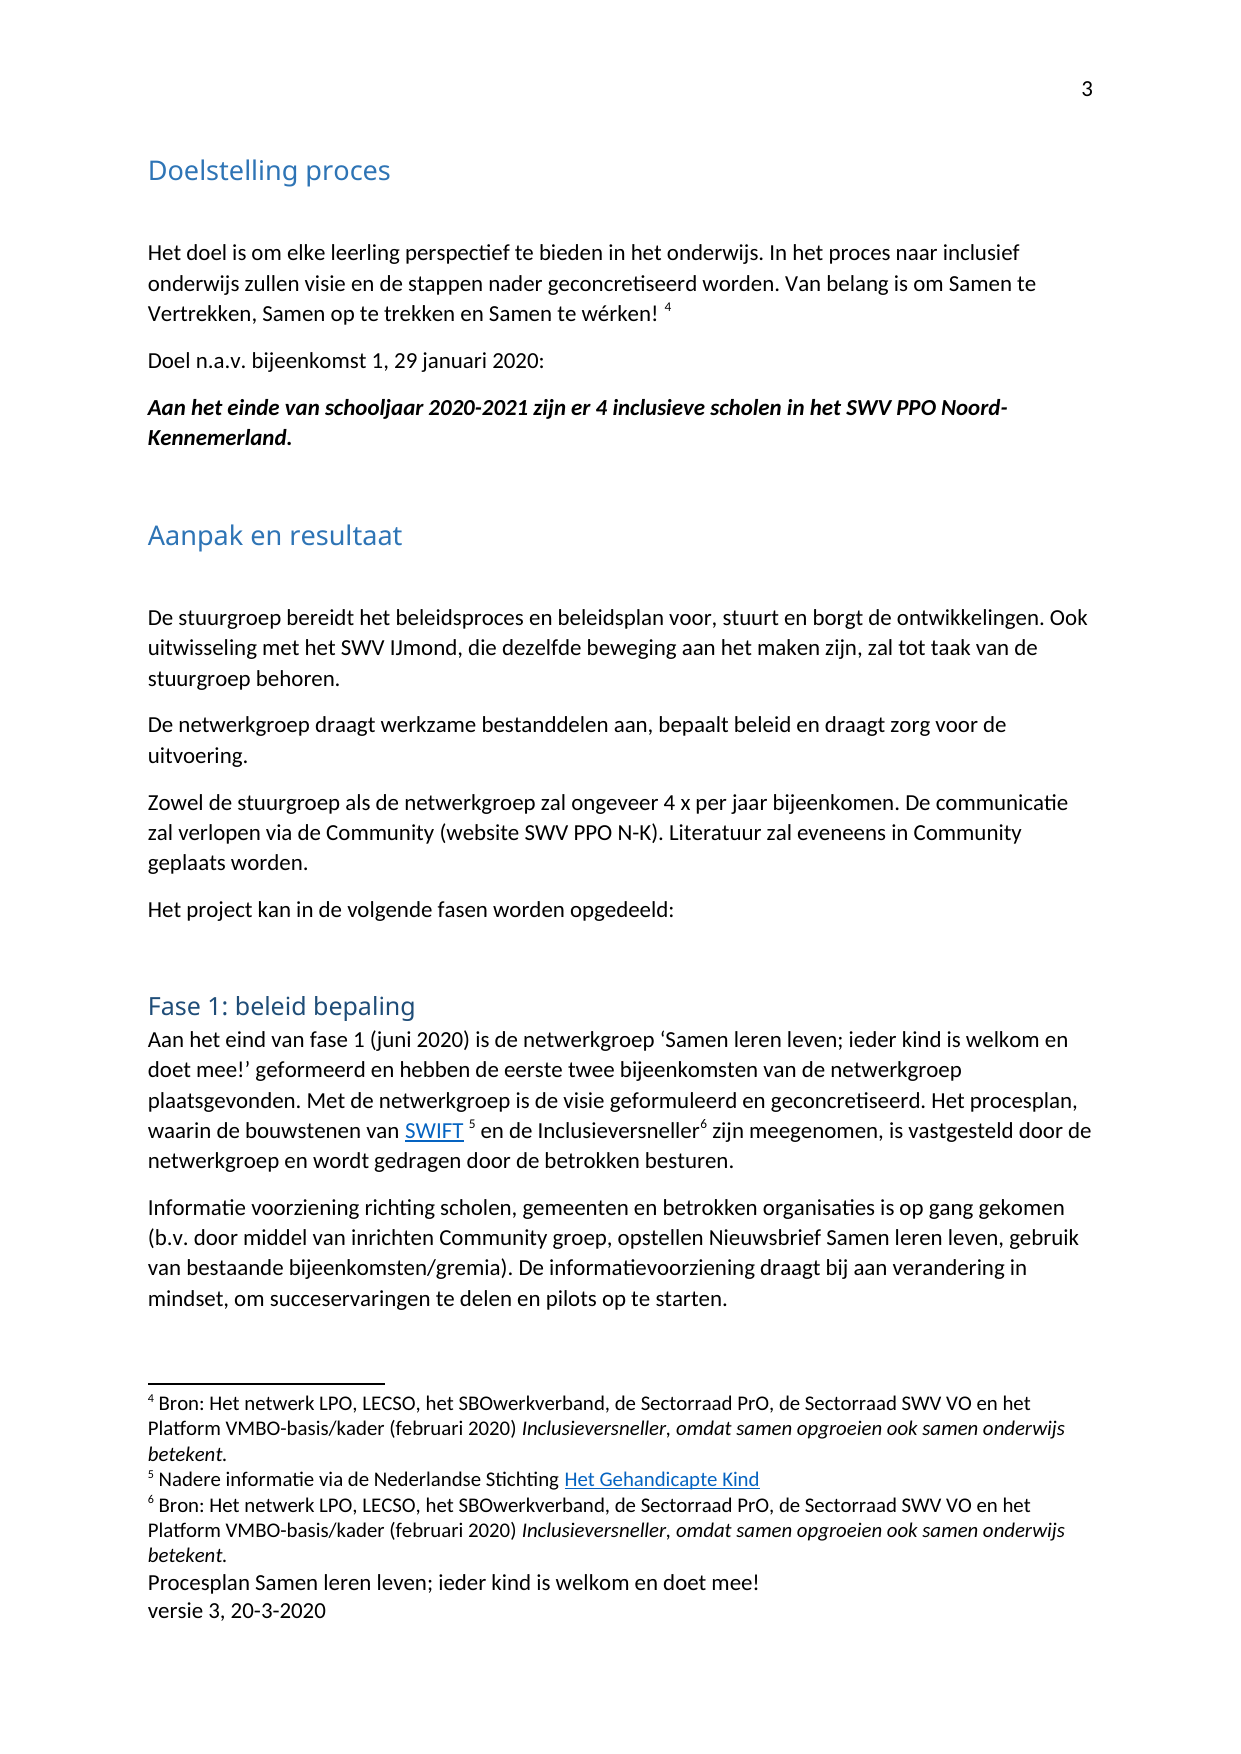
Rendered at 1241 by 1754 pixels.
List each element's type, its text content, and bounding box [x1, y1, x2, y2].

subtitle Doelstelling proces [148, 152, 1093, 189]
text De stuurgroep bereidt het beleidsproces en beleidsplan voor, stuurt en borgt de ontwikkelingen. Ook uitwisseling met het SWV IJmond, die dezelfde beweging aan het maken zijn, zal tot taak van de stuurgroep behoren. [148, 603, 1093, 692]
text De netwerkgroep draagt werkzame bestanddelen aan, bepaalt beleid en draagt zorg voor de uitvoering. [148, 711, 1093, 769]
text Aan het eind van fase 1 (juni 2020) is de netwerkgroep ‘Samen leren leven; ieder kind is welkom en doet mee!’ geformeerd en hebben de eerste twee bijeenkomsten van de netwerkgroep plaatsgevonden. Met de netwerkgroep is de visie geformuleerd en geconcretiseerd. Het procesplan, waarin de bouwstenen van SWIFT en de Inclusieversneller zijn meegenomen, is vastgesteld door de netwerkgroep en wordt gedragen door de betrokken besturen. [148, 1025, 1093, 1174]
subtitle Aanpak en resultaat [148, 517, 1093, 553]
text Aan het einde van schooljaar 2020-2021 zijn er 4 inclusieve scholen in het SWV PPO Noord-Kennemerland. [148, 393, 1093, 451]
subtitle Fase 1: beleid bepaling [148, 989, 1093, 1023]
text Informatie voorziening richting scholen, gemeenten en betrokken organisaties is op gang gekomen (b.v. door middel van inrichten Community groep, opstellen Nieuwsbrief Samen leren leven, gebruik van bestaande bijeenkomsten/gremia). De informatievoorziening draagt bij aan verandering in mindset, om succeservaringen te delen en pilots op te starten. [148, 1193, 1093, 1312]
text Zowel de stuurgroep als de netwerkgroep zal ongeveer 4 x per jaar bijeenkomen. De communicatie zal verlopen via de Community (website SWV PPO N-K). Literatuur zal eveneens in Community geplaats worden. [148, 788, 1093, 876]
text Het project kan in de volgende fasen worden opgedeeld: [148, 895, 1093, 923]
text Doel n.a.v. bijeenkomst 1, 29 januari 2020: [148, 346, 1093, 374]
text Het doel is om elke leerling perspectief te bieden in het onderwijs. In het proces naar inclusief onderwijs zullen visie en de stappen nader geconcretiseerd worden. Van belang is om Samen te Vertrekken, Samen op te trekken en Samen te wérken! [148, 238, 1093, 327]
